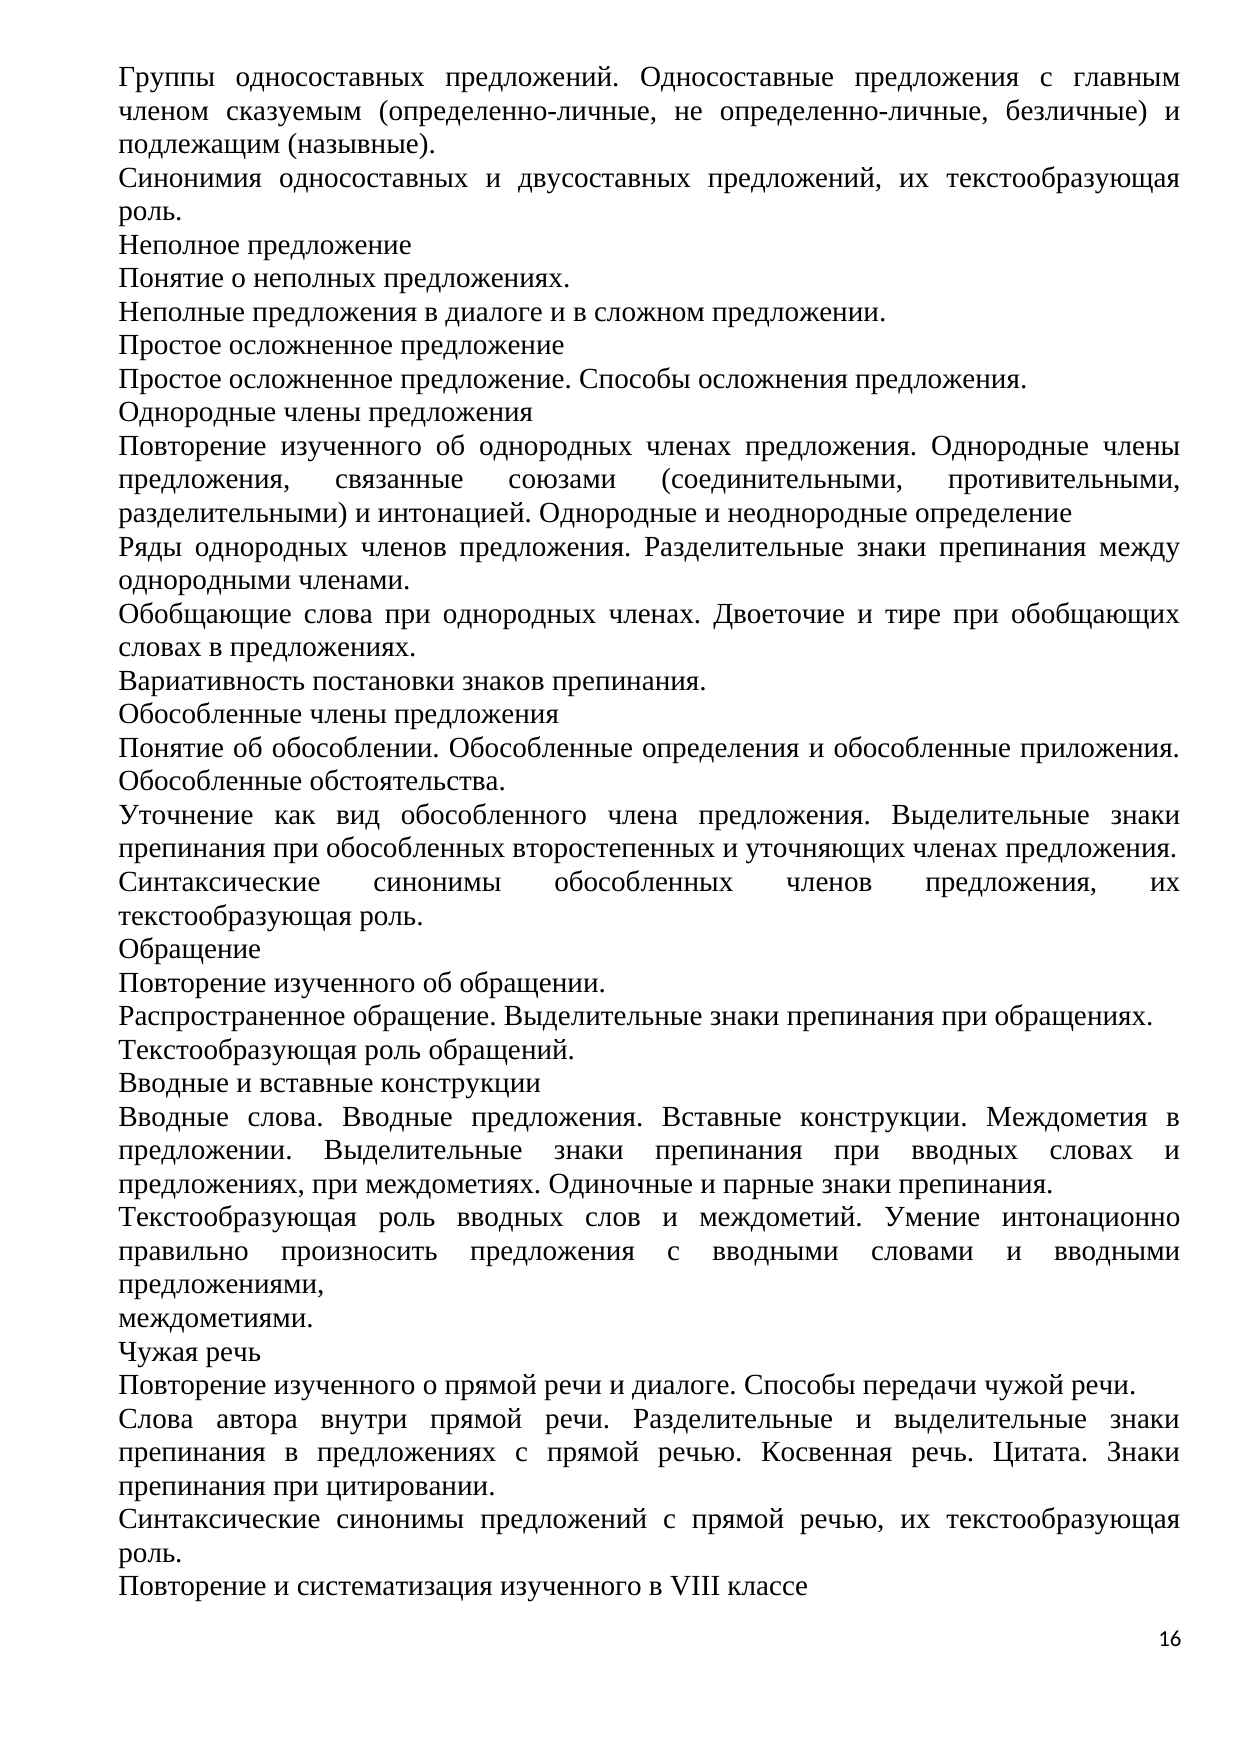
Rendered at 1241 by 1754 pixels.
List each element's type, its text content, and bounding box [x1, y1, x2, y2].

text Ряды однородных членов предложения. Разделительные знаки препинания между однородными членами. [118, 529, 1181, 596]
text Вводные и вставные конструкции [118, 1065, 1181, 1099]
text Обобщающие слова при однородных членах. Двоеточие и тире при обобщающих словах в предложениях. [118, 596, 1181, 663]
text Синтаксические синонимы обособленных членов предложения, их текстообразующая роль. [118, 864, 1181, 931]
text Простое осложненное предложение. Способы осложнения предложения. [118, 361, 1181, 394]
text Уточнение как вид обособленного члена предложения. Выделительные знаки препинания при обособленных второстепенных и уточняющих членах предложения. [118, 797, 1181, 864]
text Неполные предложения в диалоге и в сложном предложении. [118, 294, 1181, 327]
text Текстообразующая роль обращений. [118, 1032, 1181, 1065]
text Обособленные члены предложения [118, 696, 1181, 730]
text Вариативность постановки знаков препинания. [118, 663, 1181, 696]
text Повторение изученного об однородных членах предложения. Однородные члены предложения, связанные союзами (соединительными, противительными, разделительными) и интонацией. Однородные и неоднородные определение [118, 428, 1181, 529]
text Группы односоставных предложений. Односоставные предложения с главным членом сказуемым (определенно-личные, не определенно-личные, безличные) и подлежащим (назывные). [118, 59, 1181, 160]
text Чужая речь [118, 1334, 1181, 1367]
text Понятие об обособлении. Обособленные определения и обособленные приложения. Обособленные обстоятельства. [118, 730, 1181, 797]
text Неполное предложение [118, 227, 1181, 260]
text Текстообразующая роль вводных слов и междометий. Умение интонационно правильно произносить предложения с вводными словами и вводными предложениями, [118, 1199, 1181, 1300]
text Синтаксические синонимы предложений с прямой речью, их текстообразующая роль. [118, 1501, 1181, 1568]
text Повторение изученного о прямой речи и диалоге. Способы передачи чужой речи. [118, 1367, 1181, 1401]
text Синонимия односоставных и двусоставных предложений, их текстообразующая роль. [118, 160, 1181, 227]
text Слова автора внутри прямой речи. Разделительные и выделительные знаки препинания в предложениях с прямой речью. Косвенная речь. Цитата. Знаки препинания при цитировании. [118, 1401, 1181, 1501]
text междометиями. [118, 1300, 1181, 1334]
text Повторение изученного об обращении. [118, 965, 1181, 998]
text Однородные члены предложения [118, 394, 1181, 428]
text Понятие о неполных предложениях. [118, 260, 1181, 294]
text Простое осложненное предложение [118, 327, 1181, 361]
text Вводные слова. Вводные предложения. Вставные конструкции. Междометия в предложении. Выделительные знаки препинания при вводных словах и предложениях, при междометиях. Одиночные и парные знаки препинания. [118, 1099, 1181, 1199]
text Распространенное обращение. Выделительные знаки препинания при обращениях. [118, 998, 1181, 1032]
text Повторение и систематизация изученного в VIII классе [118, 1568, 1181, 1602]
text Обращение [118, 931, 1181, 965]
